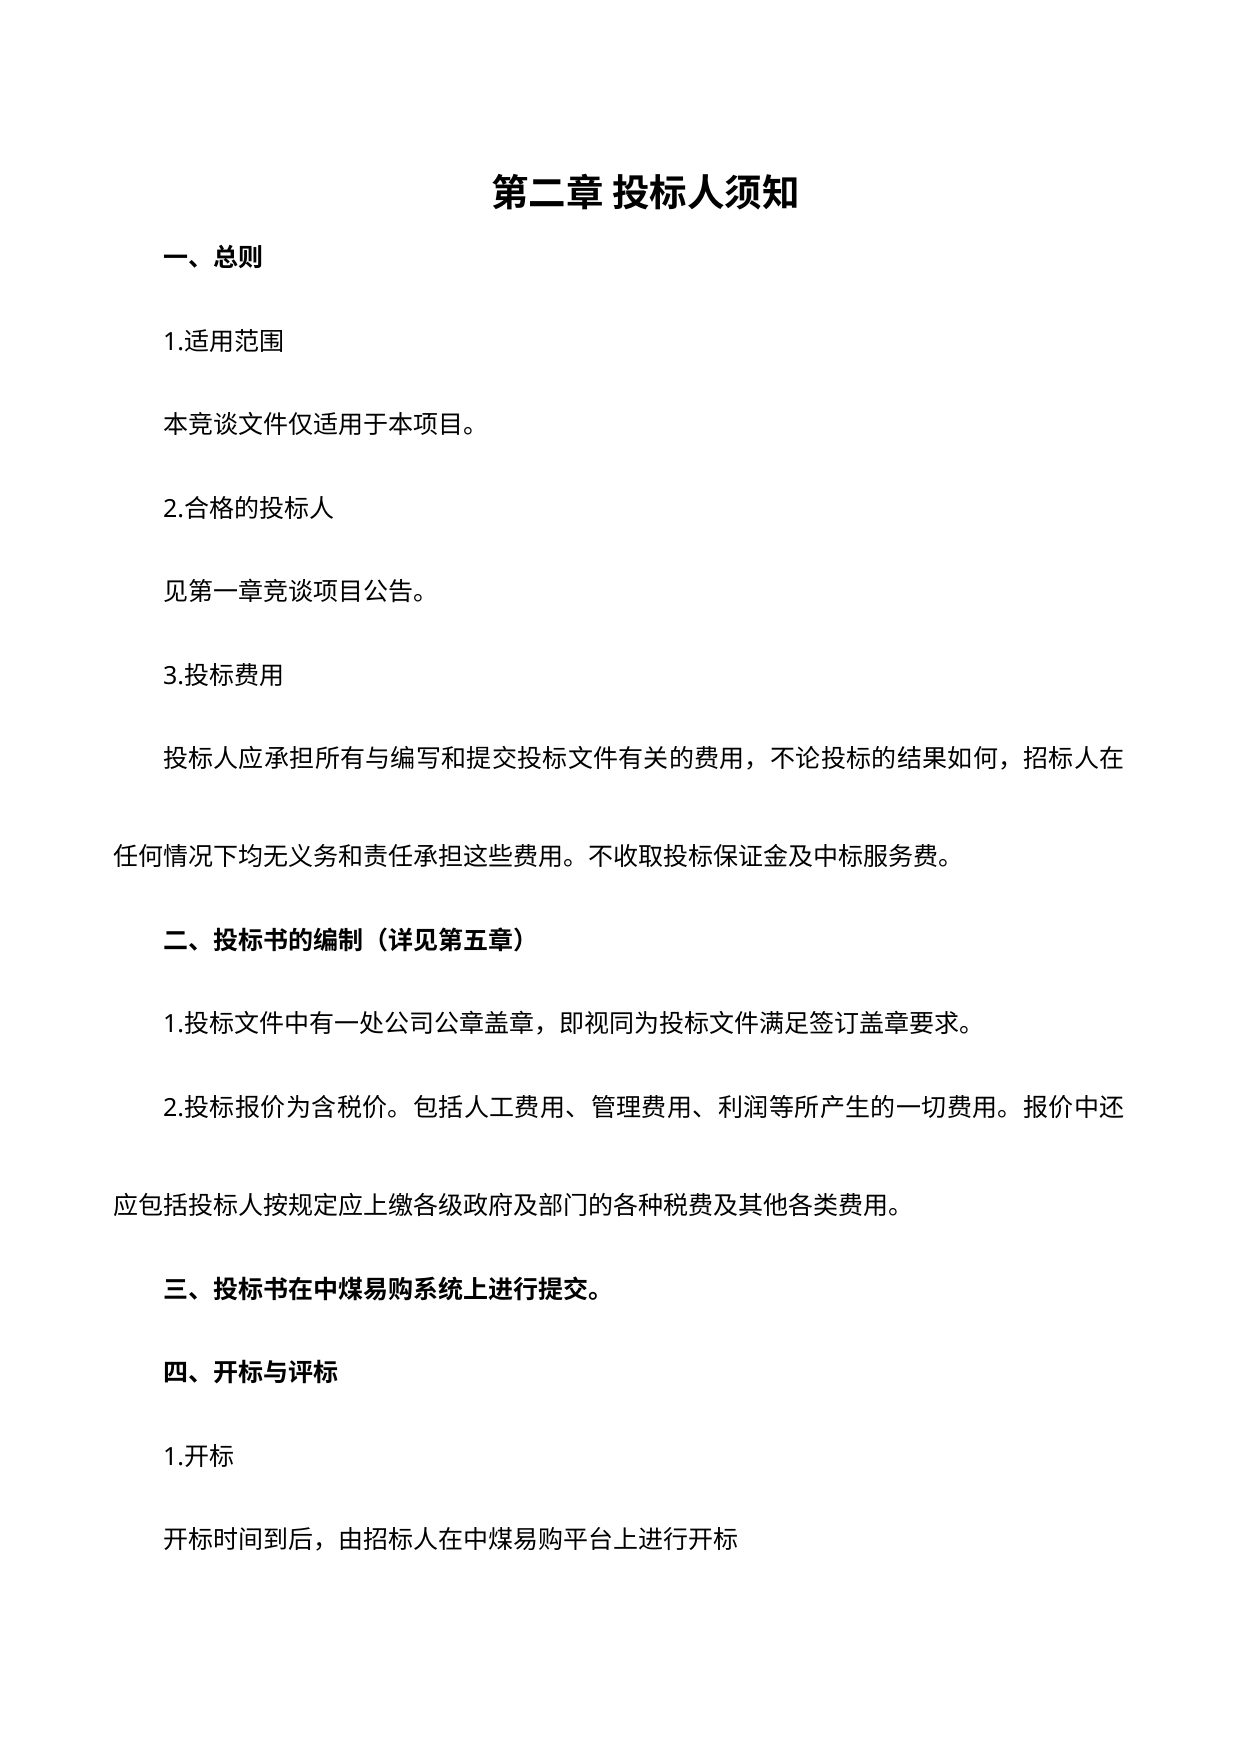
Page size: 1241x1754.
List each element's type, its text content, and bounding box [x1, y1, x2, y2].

text 三、投标书在中煤易购系统上进行提交。 [113, 1254, 1127, 1320]
text 1.投标文件中有一处公司公章盖章，即视同为投标文件满足签订盖章要求。 [113, 989, 1127, 1055]
text 投标人应承担所有与编写和提交投标文件有关的费用，不论投标的结果如何，招标人在任何情况下均无义务和责任承担这些费用。不收取投标保证金及中标服务费。 [113, 724, 1127, 888]
text 1.开标 [113, 1422, 1127, 1487]
text 1.适用范围 [113, 306, 1127, 372]
text 本竞谈文件仅适用于本项目。 [113, 390, 1127, 455]
text 2.合格的投标人 [113, 473, 1127, 539]
text 见第一章竞谈项目公告。 [113, 557, 1127, 622]
text 四、开标与评标 [113, 1338, 1127, 1403]
text 3.投标费用 [113, 641, 1127, 706]
text 2.投标报价为含税价。包括人工费用、管理费用、利润等所产生的一切费用。报价中还应包括投标人按规定应上缴各级政府及部门的各种税费及其他各类费用。 [113, 1073, 1127, 1236]
text 开标时间到后，由招标人在中煤易购平台上进行开标 [113, 1505, 1127, 1571]
text 第二章 投标人须知 [113, 157, 1127, 223]
text 二、投标书的编制（详见第五章） [113, 906, 1127, 971]
text 一、总则 [113, 223, 1127, 288]
